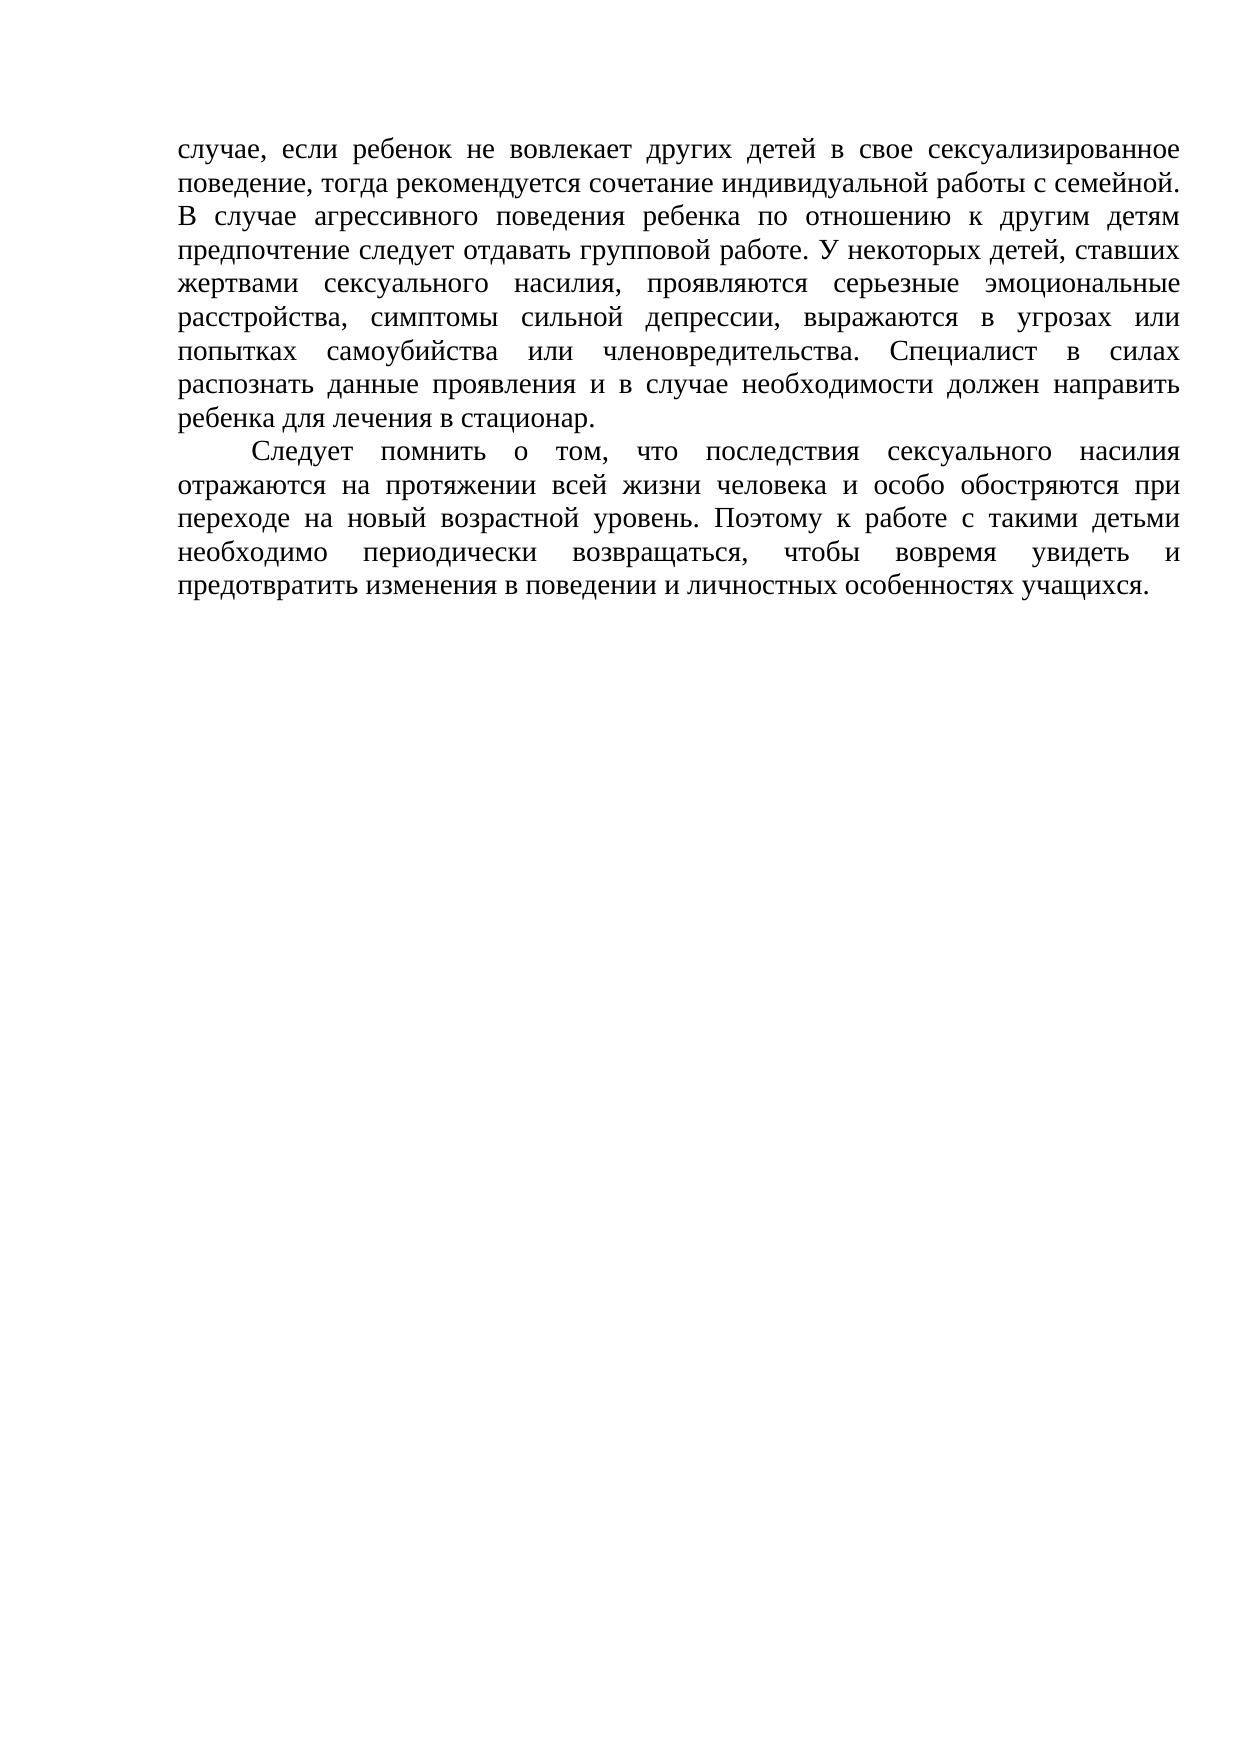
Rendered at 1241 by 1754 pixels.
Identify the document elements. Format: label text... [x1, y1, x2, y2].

text Следует помнить о том, что последствия сексуального насилия отражаются на протяжении всей жизни человека и особо обостряются при переходе на новый возрастной уровень. Поэтому к работе с такими детьми необходимо периодически возвращаться, чтобы вовремя увидеть и предотвратить изменения в поведении и личностных особенностях учащихся. [177, 433, 1181, 601]
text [177, 131, 1181, 433]
